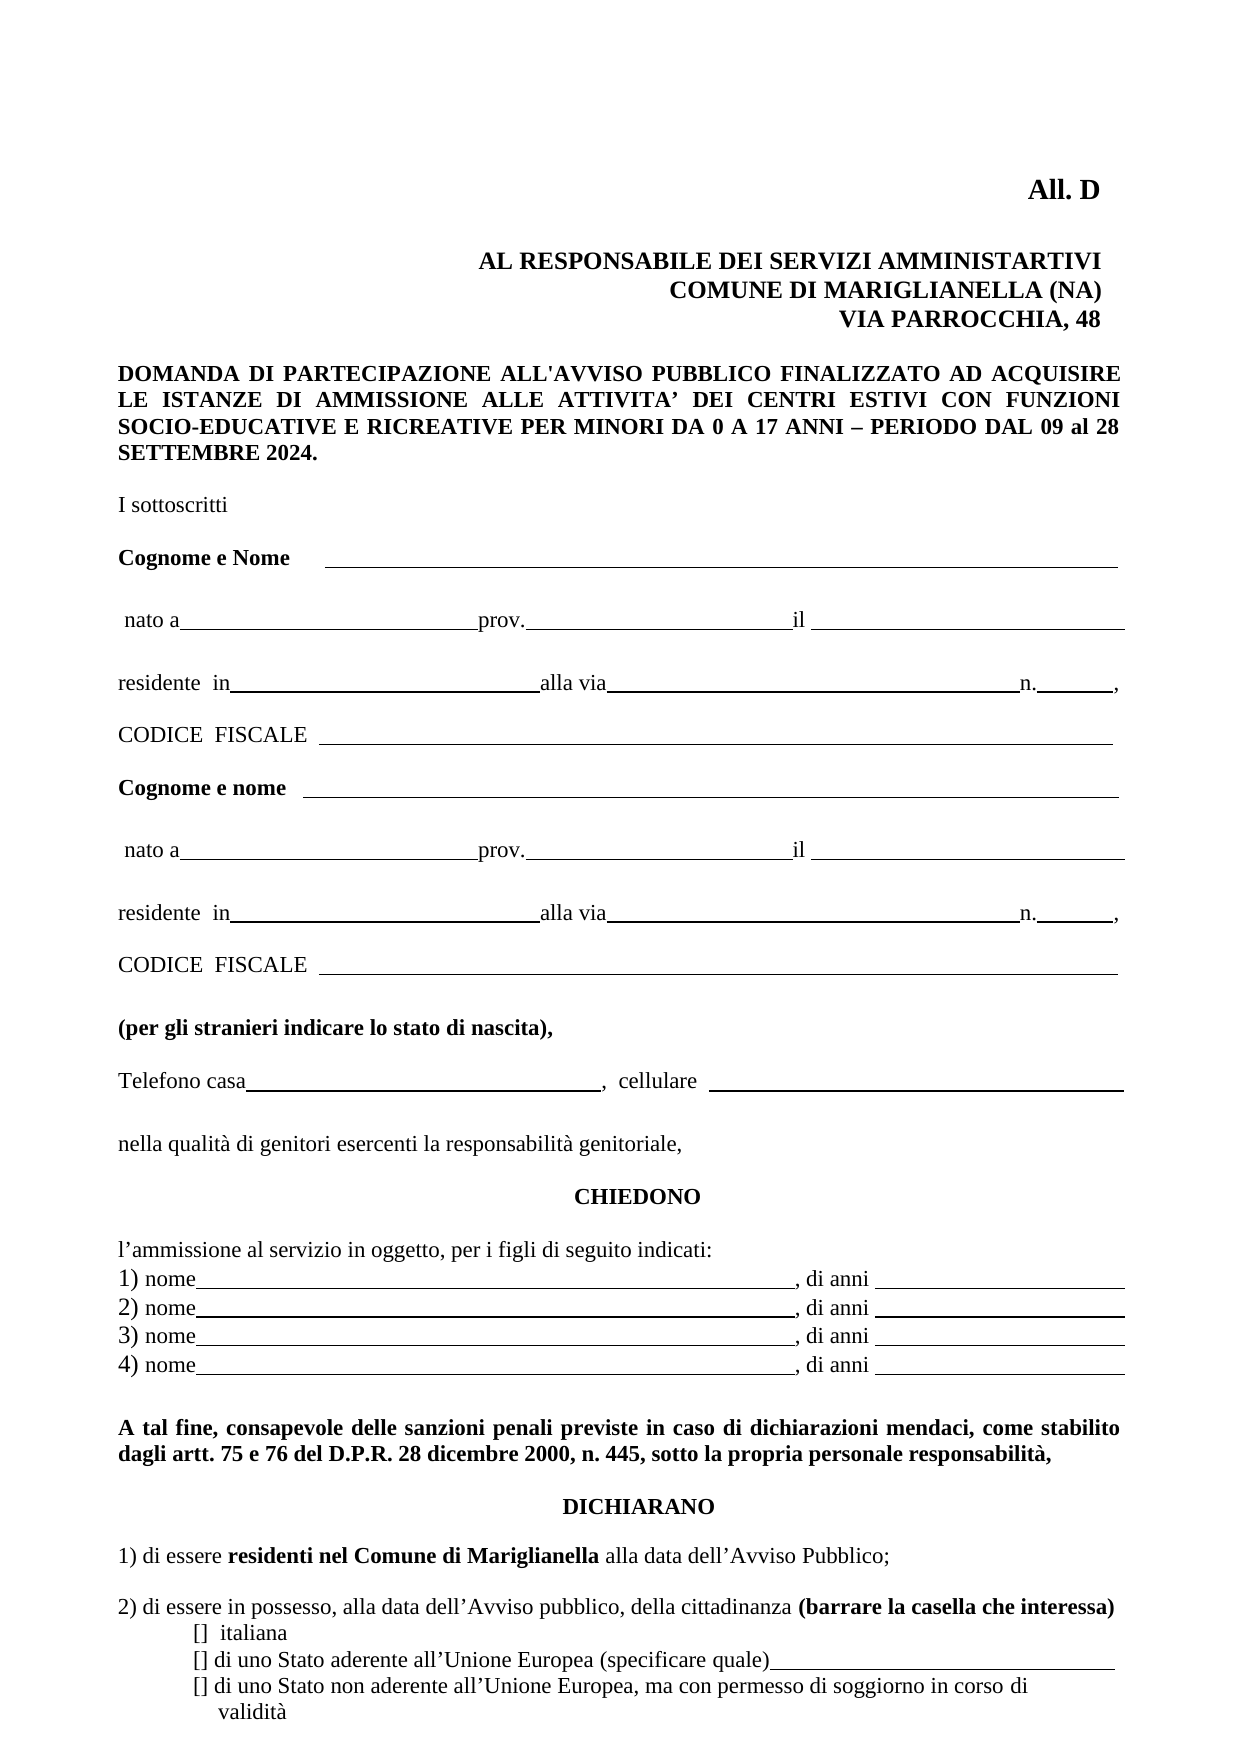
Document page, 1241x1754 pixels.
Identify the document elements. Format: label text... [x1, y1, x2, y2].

text CODICE FISCALE [118, 951, 1136, 978]
text I sottoscritti [118, 491, 1136, 518]
text nato a prov. il [124, 606, 1136, 633]
text All. D [821, 172, 1100, 206]
text VIA PARROCCHIA, 48 [488, 304, 1100, 332]
text validità [218, 1698, 1136, 1725]
text Cognome e nome [118, 774, 1136, 800]
text [] italiana [193, 1619, 1136, 1646]
list nome , di anni [118, 1349, 1136, 1378]
text 1) di essere residenti nel Comune di Mariglianella alla data dell’Avviso Pubblico; [118, 1543, 1136, 1569]
subtitle A tal fine, consapevole delle sanzioni penali previste in caso di dichiarazioni mendaci, come stabilito dagli artt. 75 e 76 del D.P.R. 28 dicembre 2000, n. 445, sotto la propria personale responsabilità, [118, 1414, 1122, 1467]
text nella qualità di genitori esercenti la responsabilità genitoriale, [118, 1130, 1136, 1156]
text COMUNE DI MARIGLIANELLA (NA) [376, 275, 1102, 304]
list nome , di anni [118, 1292, 1136, 1320]
text Cognome e Nome [118, 544, 1136, 570]
text nato a prov. il [124, 836, 1136, 863]
subtitle CHIEDONO [551, 1183, 724, 1209]
text l’ammissione al servizio in oggetto, per i figli di seguito indicati: [118, 1237, 1136, 1263]
list nome , di anni [118, 1263, 1136, 1292]
text DICHIARANO [553, 1493, 724, 1519]
text [] di uno Stato aderente all’Unione Europea (specificare quale) [] di uno Stato non aderente all’Unione Europea, ma con permesso di soggiorno in corso di [193, 1646, 1115, 1698]
text 2) di essere in possesso, alla data dell’Avviso pubblico, della cittadinanza (barrare la casella che interessa) [118, 1593, 1122, 1619]
text AL RESPONSABILE DEI SERVIZI AMMINISTARTIVI [376, 246, 1102, 275]
subtitle (per gli stranieri indicare lo stato di nascita), [118, 1014, 1136, 1041]
text residente in alla via n. , [118, 899, 1136, 925]
text DOMANDA DI PARTECIPAZIONE ALL'AVVISO PUBBLICO FINALIZZATO AD ACQUISIRE LE ISTANZE DI AMMISSIONE ALLE ATTIVITA’ DEI CENTRI ESTIVI CON FUNZIONI SOCIO-EDUCATIVE E RICREATIVE PER MINORI DA 0 A 17 ANNI – PERIODO DAL 09 al 28 SETTEMBRE 2024. [118, 360, 1121, 466]
text residente in alla via n. , CODICE FISCALE [118, 669, 1120, 748]
text Telefono casa , cellulare [118, 1068, 1136, 1094]
list nome , di anni [118, 1320, 1136, 1349]
